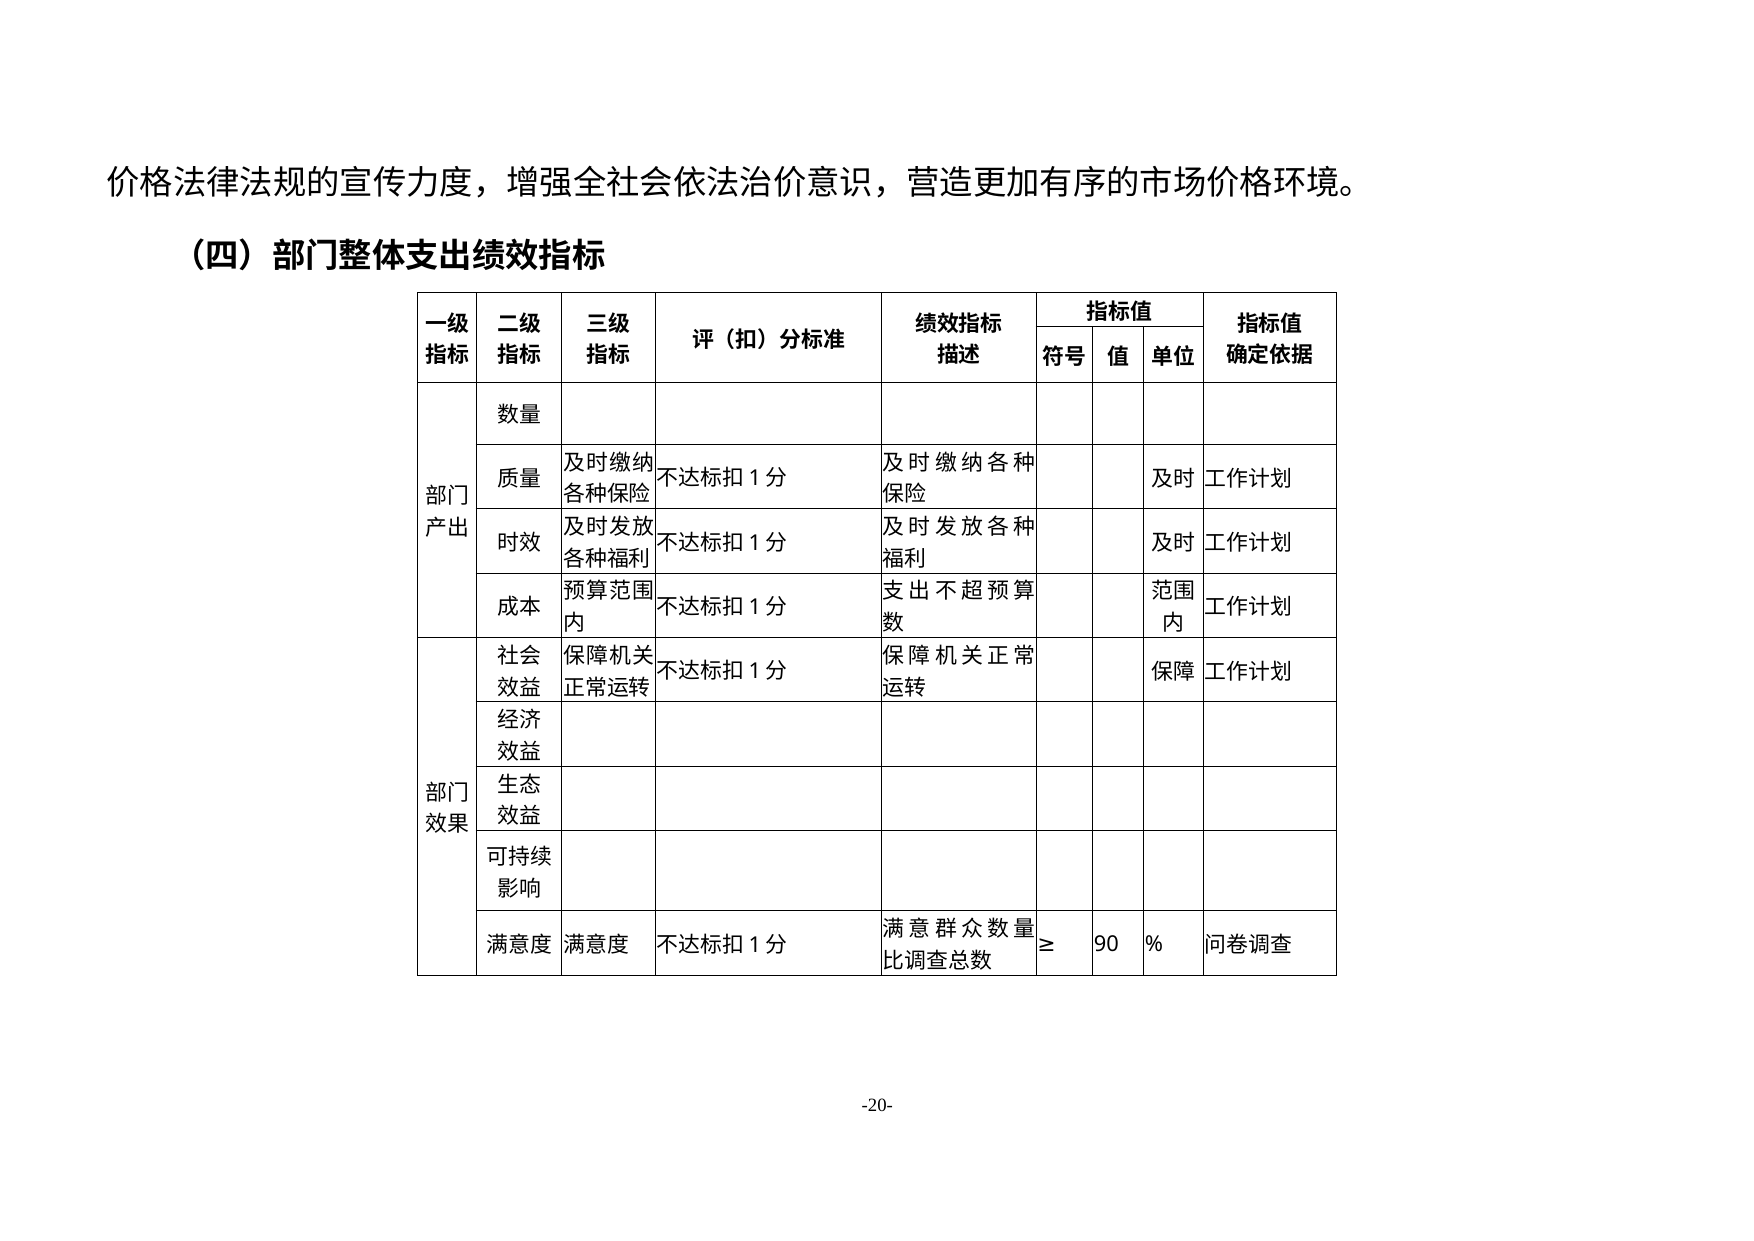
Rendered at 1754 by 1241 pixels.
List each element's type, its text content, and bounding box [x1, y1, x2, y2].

table_header 绩效指标 描述 [882, 293, 1036, 382]
table_header 指标值 确定依据 [1204, 293, 1336, 382]
table_cell [1093, 574, 1143, 637]
table_cell 不达标扣1分 [656, 911, 881, 974]
table_cell 范围内 [1144, 574, 1203, 637]
table_cell [1093, 702, 1143, 766]
table_cell 不达标扣1分 [656, 574, 881, 637]
table_cell 及时发放各种福利 [882, 509, 1036, 572]
table_cell 及时缴纳各种保险 [562, 445, 655, 508]
table_cell [1037, 638, 1092, 701]
table_cell 社会 效益 [477, 638, 561, 701]
table_header 二级 指标 [477, 293, 561, 382]
table_cell 及时 [1144, 509, 1203, 572]
table_cell [1037, 445, 1092, 508]
table_cell [1093, 445, 1143, 508]
table_cell [882, 831, 1036, 910]
table_cell 满意度 [477, 911, 561, 974]
table_cell [1204, 831, 1336, 910]
text （四）部门整体支出绩效指标 [106, 219, 1648, 280]
table_cell 预算范围内 [562, 574, 655, 637]
table_cell 生态 效益 [477, 767, 561, 830]
table_cell 不达标扣1分 [656, 445, 881, 508]
table_cell [562, 383, 655, 444]
table_cell [1093, 638, 1143, 701]
table_cell [656, 383, 881, 444]
table_cell 成本 [477, 574, 561, 637]
table_cell [1204, 702, 1336, 766]
table_cell [1037, 509, 1092, 572]
table_cell [1037, 767, 1092, 830]
table_cell [1204, 383, 1336, 444]
table_cell 90 [1093, 911, 1143, 974]
table_cell 单位 [1144, 327, 1203, 382]
table_cell [1093, 831, 1143, 910]
table_cell 保障机关正常运转 [882, 638, 1036, 701]
table_cell [1144, 767, 1203, 830]
table_cell 工作计划 [1204, 445, 1336, 508]
table_cell [562, 831, 655, 910]
table_cell 问卷调查 [1204, 911, 1336, 974]
table_cell [562, 702, 655, 766]
table_cell [1144, 702, 1203, 766]
table_cell 支出不超预算数 [882, 574, 1036, 637]
table_cell 质量 [477, 445, 561, 508]
table_cell % [1144, 911, 1203, 974]
table_header 一级指标 [418, 293, 476, 382]
table_cell 数量 [477, 383, 561, 444]
table_cell 不达标扣1分 [656, 638, 881, 701]
table_cell [1144, 831, 1203, 910]
table_cell [562, 767, 655, 830]
table_cell [1093, 383, 1143, 444]
table_cell 符号 [1037, 327, 1092, 382]
table_cell [656, 767, 881, 830]
table_cell 可持续影响 [477, 831, 561, 910]
table_cell 经济 效益 [477, 702, 561, 766]
table_cell [882, 767, 1036, 830]
table_cell 工作计划 [1204, 509, 1336, 572]
table_cell 工作计划 [1204, 638, 1336, 701]
table_cell 时效 [477, 509, 561, 572]
table_cell [1037, 574, 1092, 637]
table_cell 及时缴纳各种保险 [882, 445, 1036, 508]
table_cell 不达标扣1分 [656, 509, 881, 572]
table_cell [1093, 509, 1143, 572]
table_cell 及时发放各种福利 [562, 509, 655, 572]
table_cell 值 [1093, 327, 1143, 382]
table_cell [1037, 383, 1092, 444]
table_cell [1204, 767, 1336, 830]
table_cell [656, 831, 881, 910]
table_cell [1037, 831, 1092, 910]
table_cell 满意度 [562, 911, 655, 974]
table_cell 保障 [1144, 638, 1203, 701]
table_cell [882, 383, 1036, 444]
table_cell 部门效果 [418, 638, 476, 974]
table_cell 工作计划 [1204, 574, 1336, 637]
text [106, 146, 1648, 207]
table_cell 保障机关正常运转 [562, 638, 655, 701]
table_header 指标值 [1037, 293, 1203, 326]
table_cell [1037, 702, 1092, 766]
table_cell 部门产出 [418, 383, 476, 637]
table_cell [882, 702, 1036, 766]
table_cell 满意群众数量比调查总数 [882, 911, 1036, 974]
table_cell [1144, 383, 1203, 444]
table_cell ≥ [1037, 911, 1092, 974]
table_header 评（扣）分标准 [656, 293, 881, 382]
table_cell 及时 [1144, 445, 1203, 508]
table_cell [656, 702, 881, 766]
table_cell [1093, 767, 1143, 830]
table_header 三级 指标 [562, 293, 655, 382]
